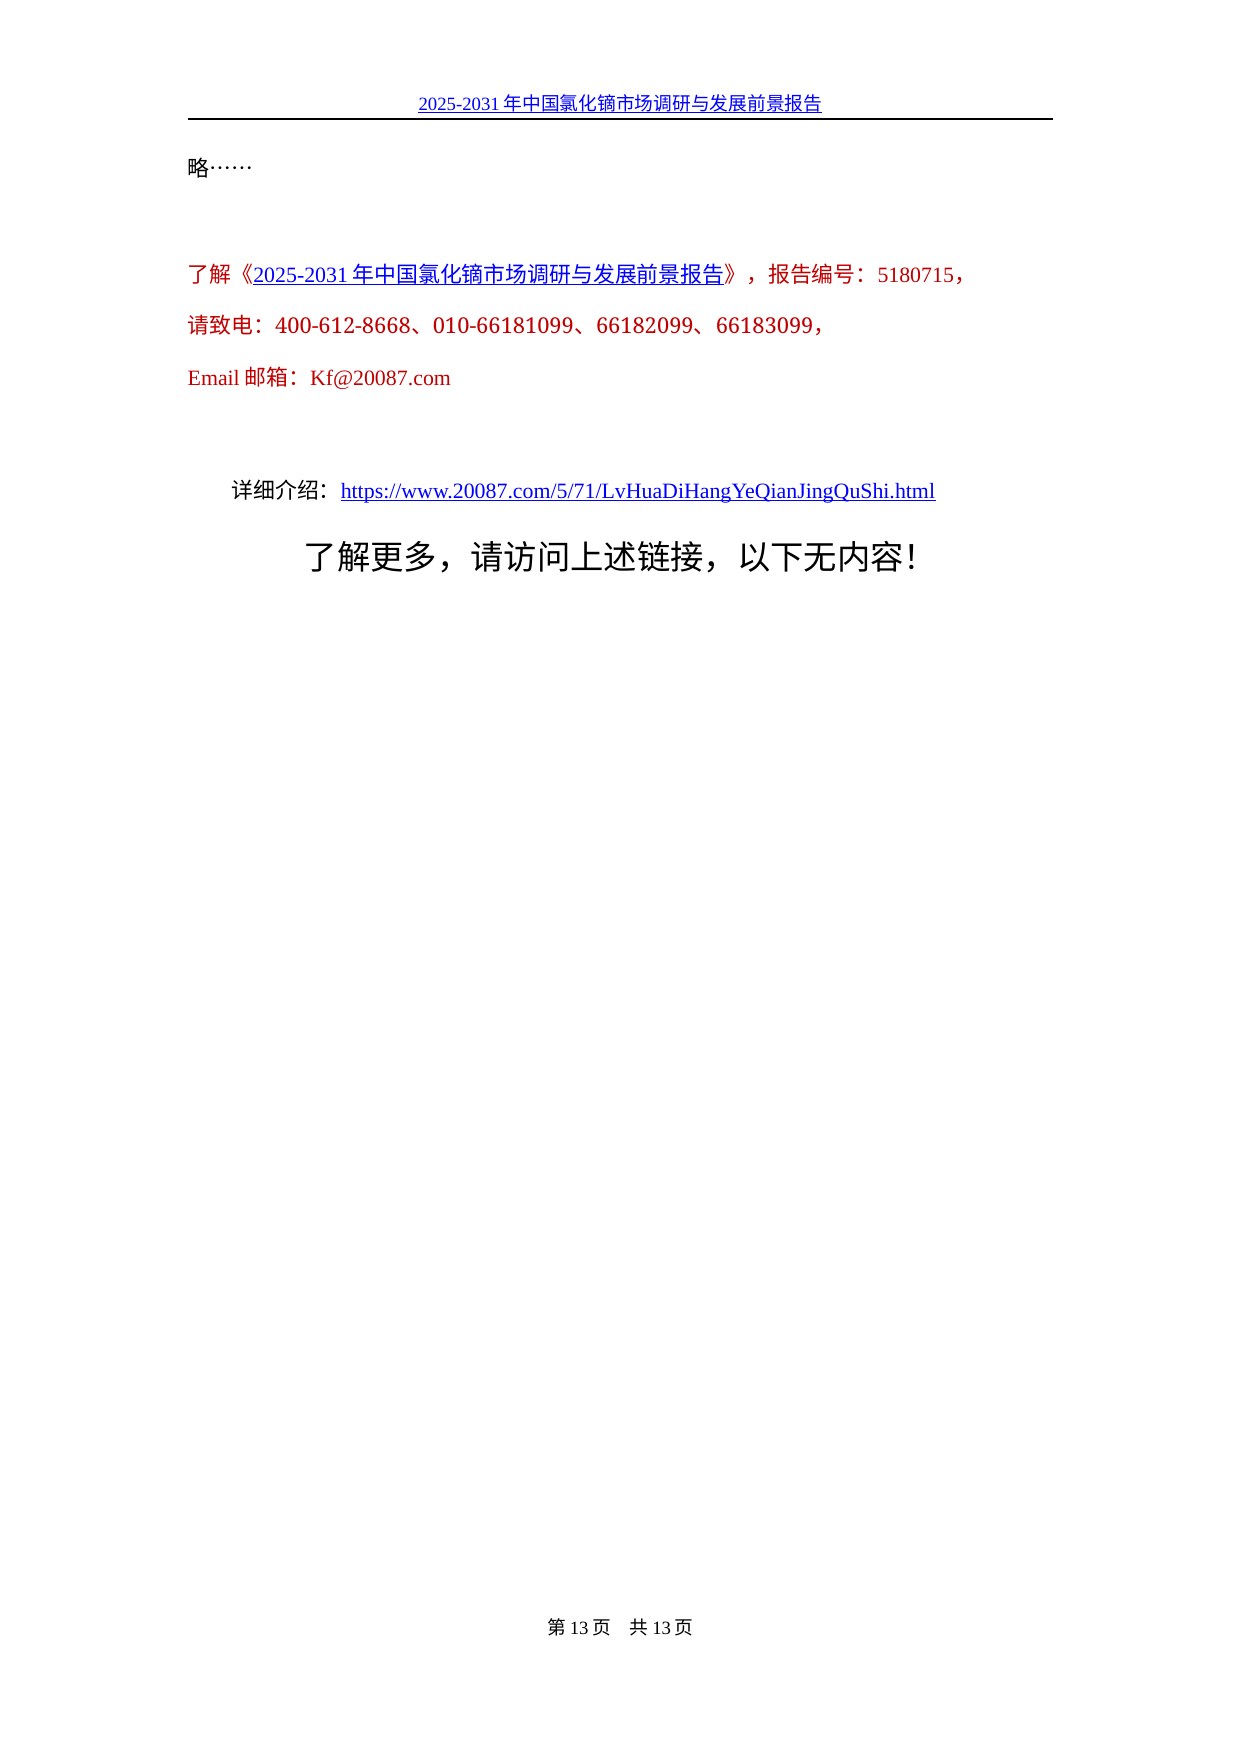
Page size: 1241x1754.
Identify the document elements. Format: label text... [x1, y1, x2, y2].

text Email邮箱：Kf@20087.com [187, 360, 1053, 392]
text 详细介绍：https://www.20087.com/5/71/LvHuaDiHangYeQianJingQuShi.html [187, 473, 1053, 505]
text 了解《2025-2031年中国氯化镝市场调研与发展前景报告》，报告编号：5180715， [187, 257, 1053, 289]
text 请致电：400-612-8668、010-66181099、66182099、66183099， [187, 308, 1053, 341]
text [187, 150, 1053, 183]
title 了解更多，请访问上述链接，以下无内容！ [187, 523, 1053, 588]
